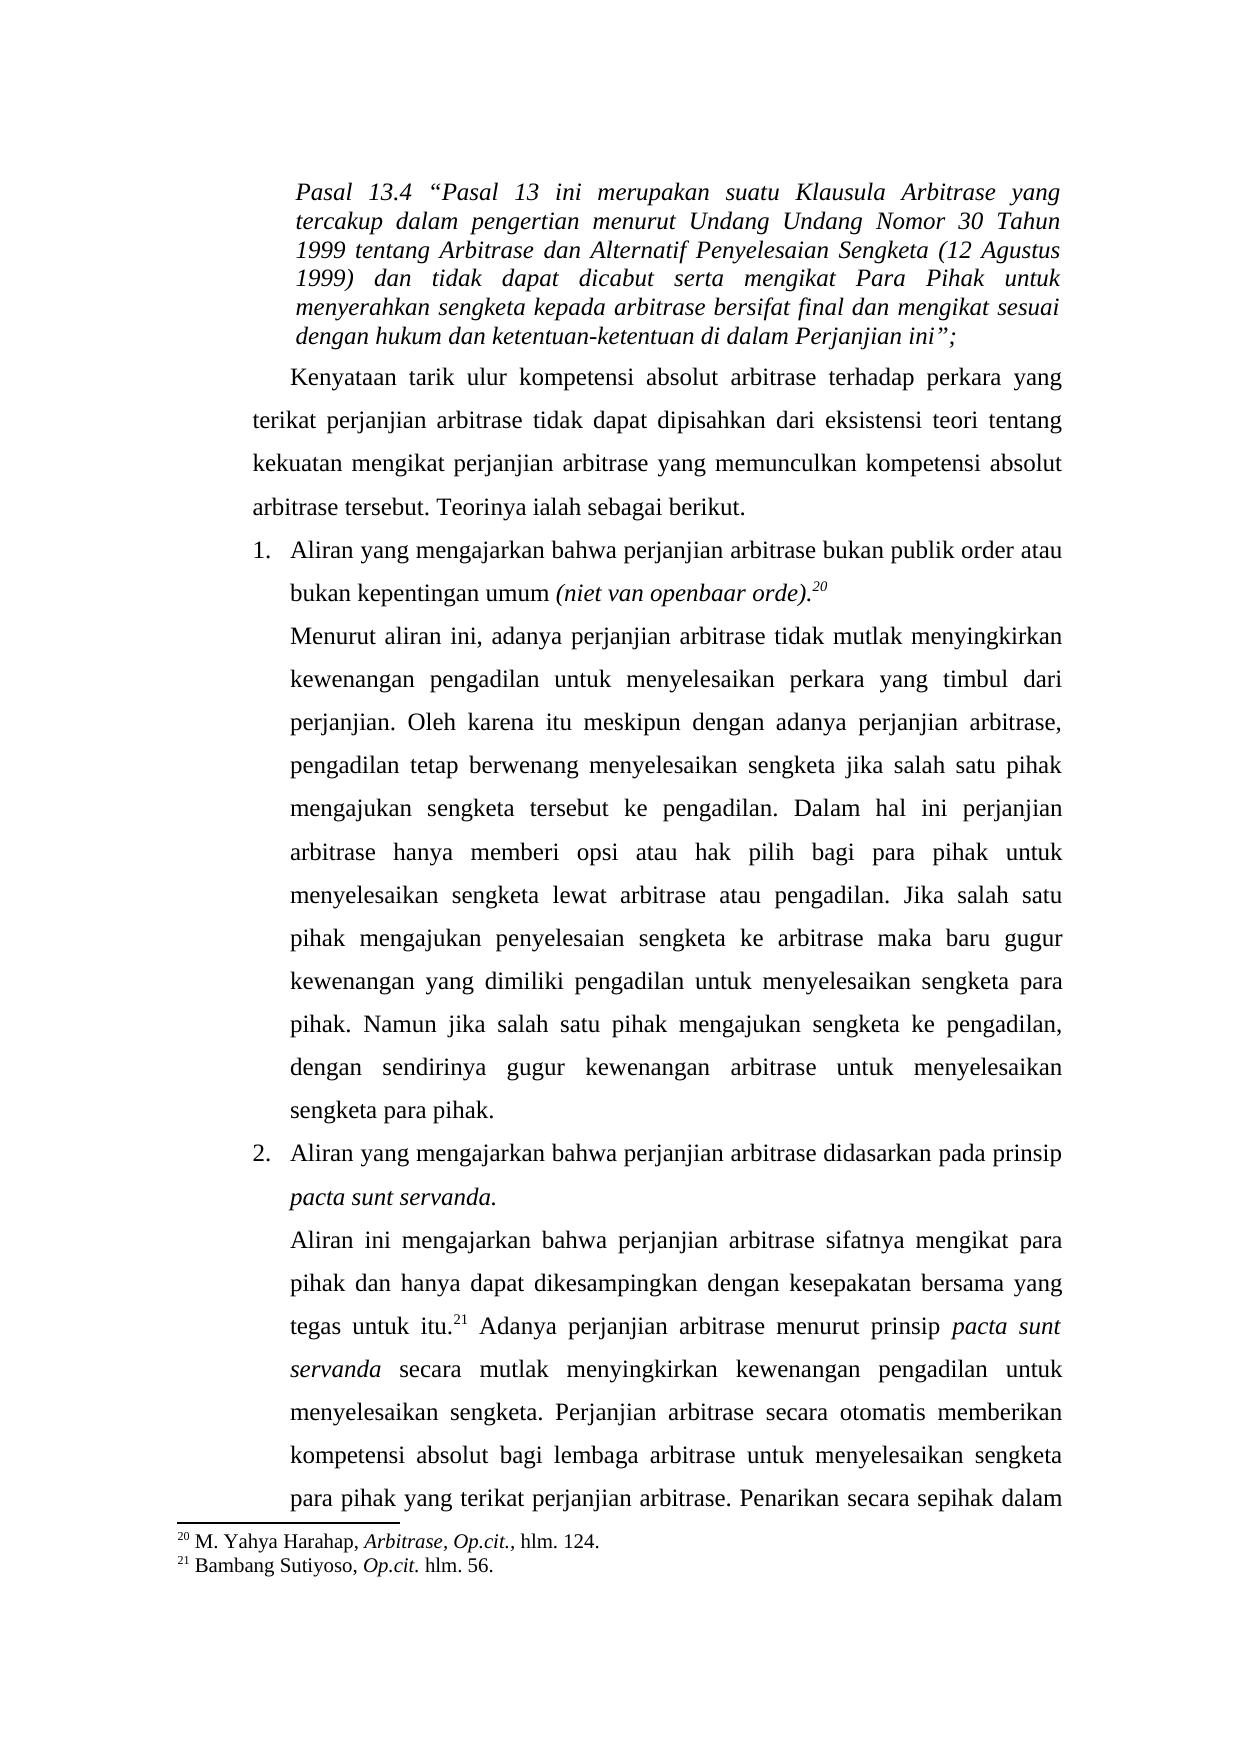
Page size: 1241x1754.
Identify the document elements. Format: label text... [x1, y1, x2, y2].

list Menurut aliran ini, adanya perjanjian arbitrase tidak mutlak menyingkirkan kewenangan pengadilan untuk menyelesaikan perkara yang timbul dari perjanjian. Oleh karena itu meskipun dengan adanya perjanjian arbitrase, pengadilan tetap berwenang menyelesaikan sengketa jika salah satu pihak mengajukan sengketa tersebut ke pengadilan. Dalam hal ini perjanjian arbitrase hanya memberi opsi atau hak pilih bagi para pihak untuk menyelesaikan sengketa lewat arbitrase atau pengadilan. Jika salah satu pihak mengajukan penyelesaian sengketa ke arbitrase maka baru gugur kewenangan yang dimiliki pengadilan untuk menyelesaikan sengketa para pihak. Namun jika salah satu pihak mengajukan sengketa ke pengadilan, dengan sendirinya gugur kewenangan arbitrase untuk menyelesaikan sengketa para pihak. [290, 621, 1063, 1124]
list Aliran yang mengajarkan bahwa perjanjian arbitrase bukan publik order atau bukan kepentingan umum (niet van openbaar orde). [252, 535, 1063, 607]
text Pasal 13.4 “Pasal 13 ini merupakan suatu Klausula Arbitrase yang tercakup dalam pengertian menurut Undang Undang Nomor 30 Tahun 1999 tentang Arbitrase dan Alternatif Penyelesaian Sengketa (12 Agustus 1999) dan tidak dapat dicabut serta mengikat Para Pihak untuk menyerahkan sengketa kepada arbitrase bersifat final dan mengikat sesuai dengan hukum dan ketentuan-ketentuan di dalam Perjanjian ini”; [295, 177, 1063, 350]
list Aliran yang mengajarkan bahwa perjanjian arbitrase didasarkan pada prinsip pacta sunt servanda. [252, 1138, 1063, 1210]
list Kenyataan tarik ulur kompetensi absolut arbitrase terhadap perkara yang terikat perjanjian arbitrase tidak dapat dipisahkan dari eksistensi teori tentang kekuatan mengikat perjanjian arbitrase yang memunculkan kompetensi absolut arbitrase tersebut. Teorinya ialah sebagai berikut. [252, 362, 1063, 520]
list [290, 1225, 1063, 1512]
